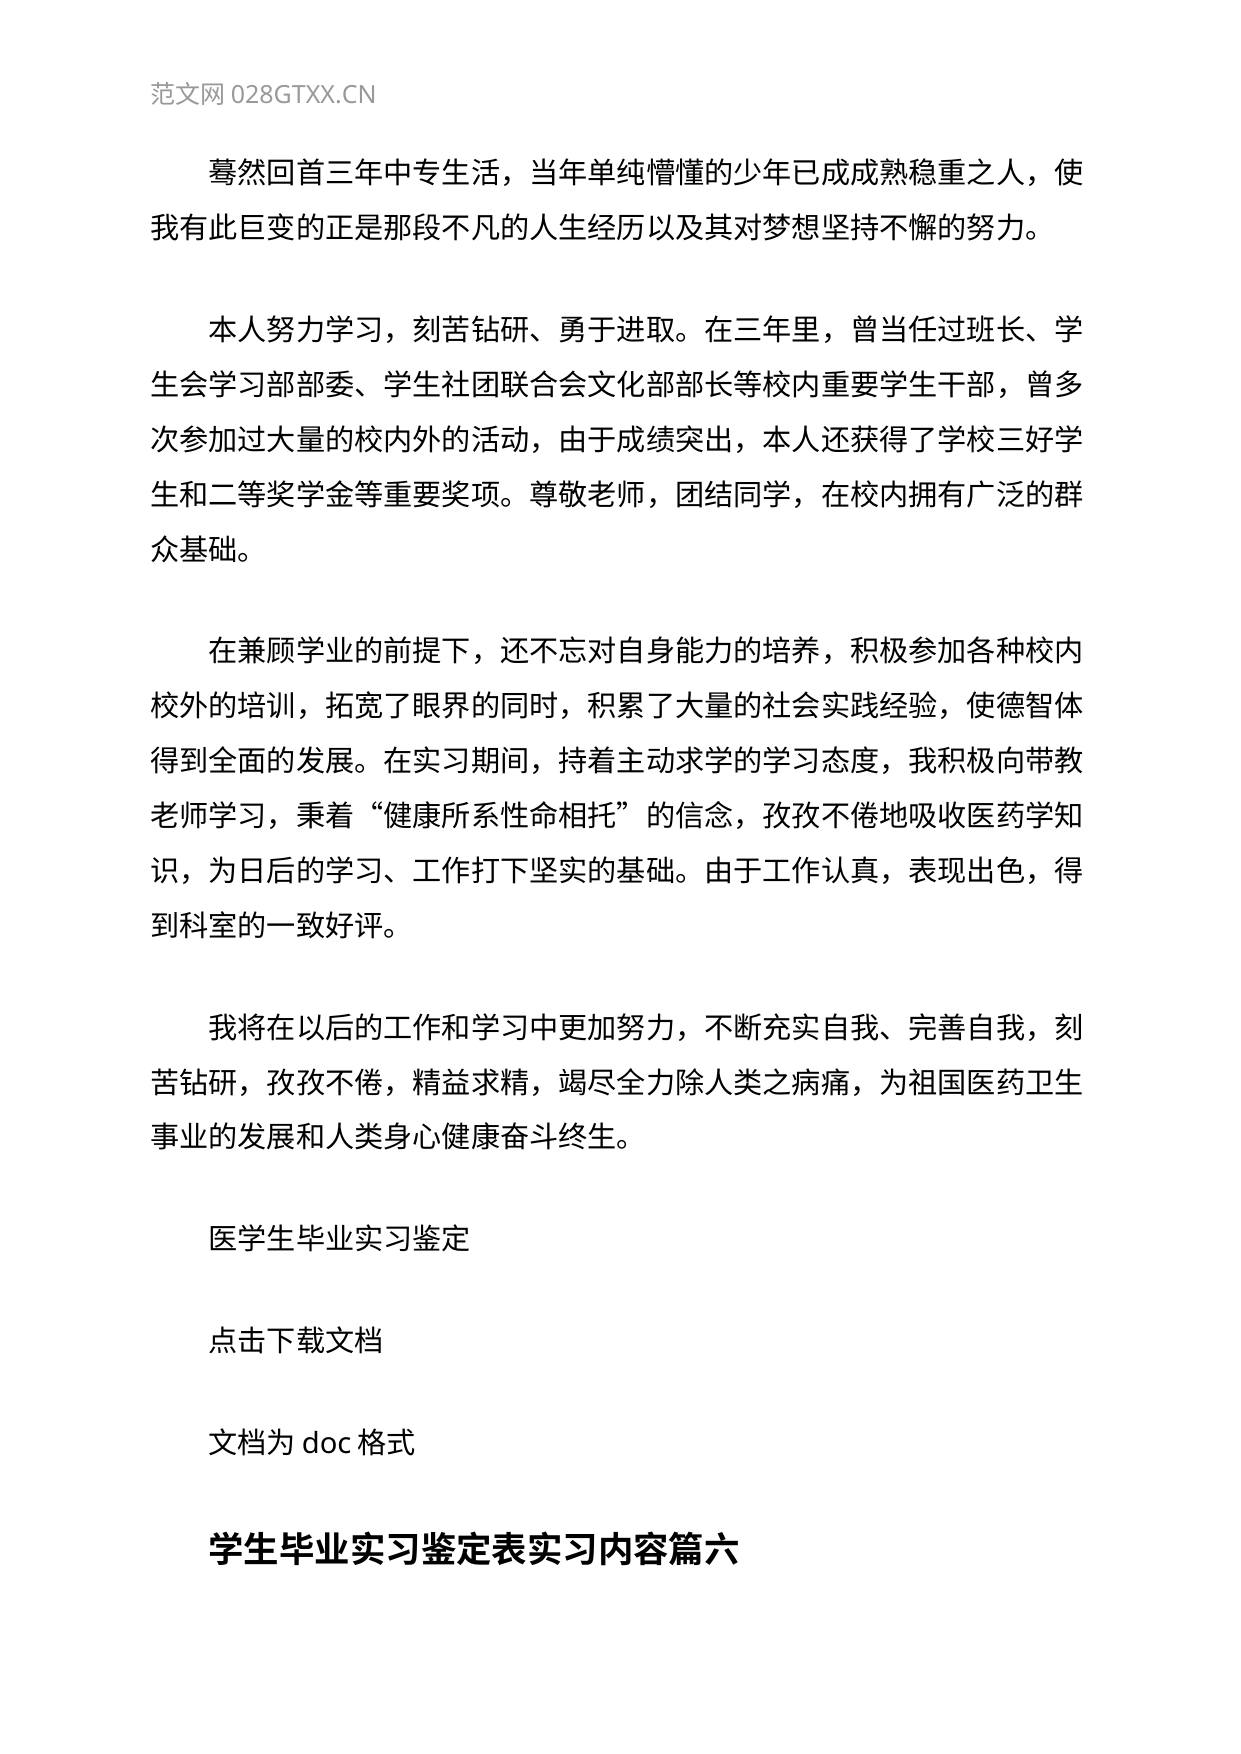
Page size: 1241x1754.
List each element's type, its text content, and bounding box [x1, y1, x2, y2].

text 本人努力学习，刻苦钻研、勇于进取。在三年里，曾当任过班长、学生会学习部部委、学生社团联合会文化部部长等校内重要学生干部，曾多次参加过大量的校内外的活动，由于成绩突出，本人还获得了学校三好学生和二等奖学金等重要奖项。尊敬老师，团结同学，在校内拥有广泛的群众基础。 [150, 307, 1090, 568]
text 我将在以后的工作和学习中更加努力，不断充实自我、完善自我，刻苦钻研，孜孜不倦，精益求精，竭尽全力除人类之病痛，为祖国医药卫生事业的发展和人类身心健康奋斗终生。 [150, 1004, 1090, 1156]
text 文档为doc格式 [150, 1419, 1090, 1462]
text 学生毕业实习鉴定表实习内容篇六 [150, 1521, 1090, 1573]
text 蓦然回首三年中专生活，当年单纯懵懂的少年已成成熟稳重之人，使我有此巨变的正是那段不凡的人生经历以及其对梦想坚持不懈的努力。 [150, 150, 1090, 247]
text 点击下载文档 [150, 1318, 1090, 1360]
text 在兼顾学业的前提下，还不忘对自身能力的培养，积极参加各种校内校外的培训，拓宽了眼界的同时，积累了大量的社会实践经验，使德智体得到全面的发展。在实习期间，持着主动求学的学习态度，我积极向带教老师学习，秉着“健康所系性命相托”的信念，孜孜不倦地吸收医药学知识，为日后的学习、工作打下坚实的基础。由于工作认真，表现出色，得到科室的一致好评。 [150, 628, 1090, 945]
text 医学生毕业实习鉴定 [150, 1216, 1090, 1258]
